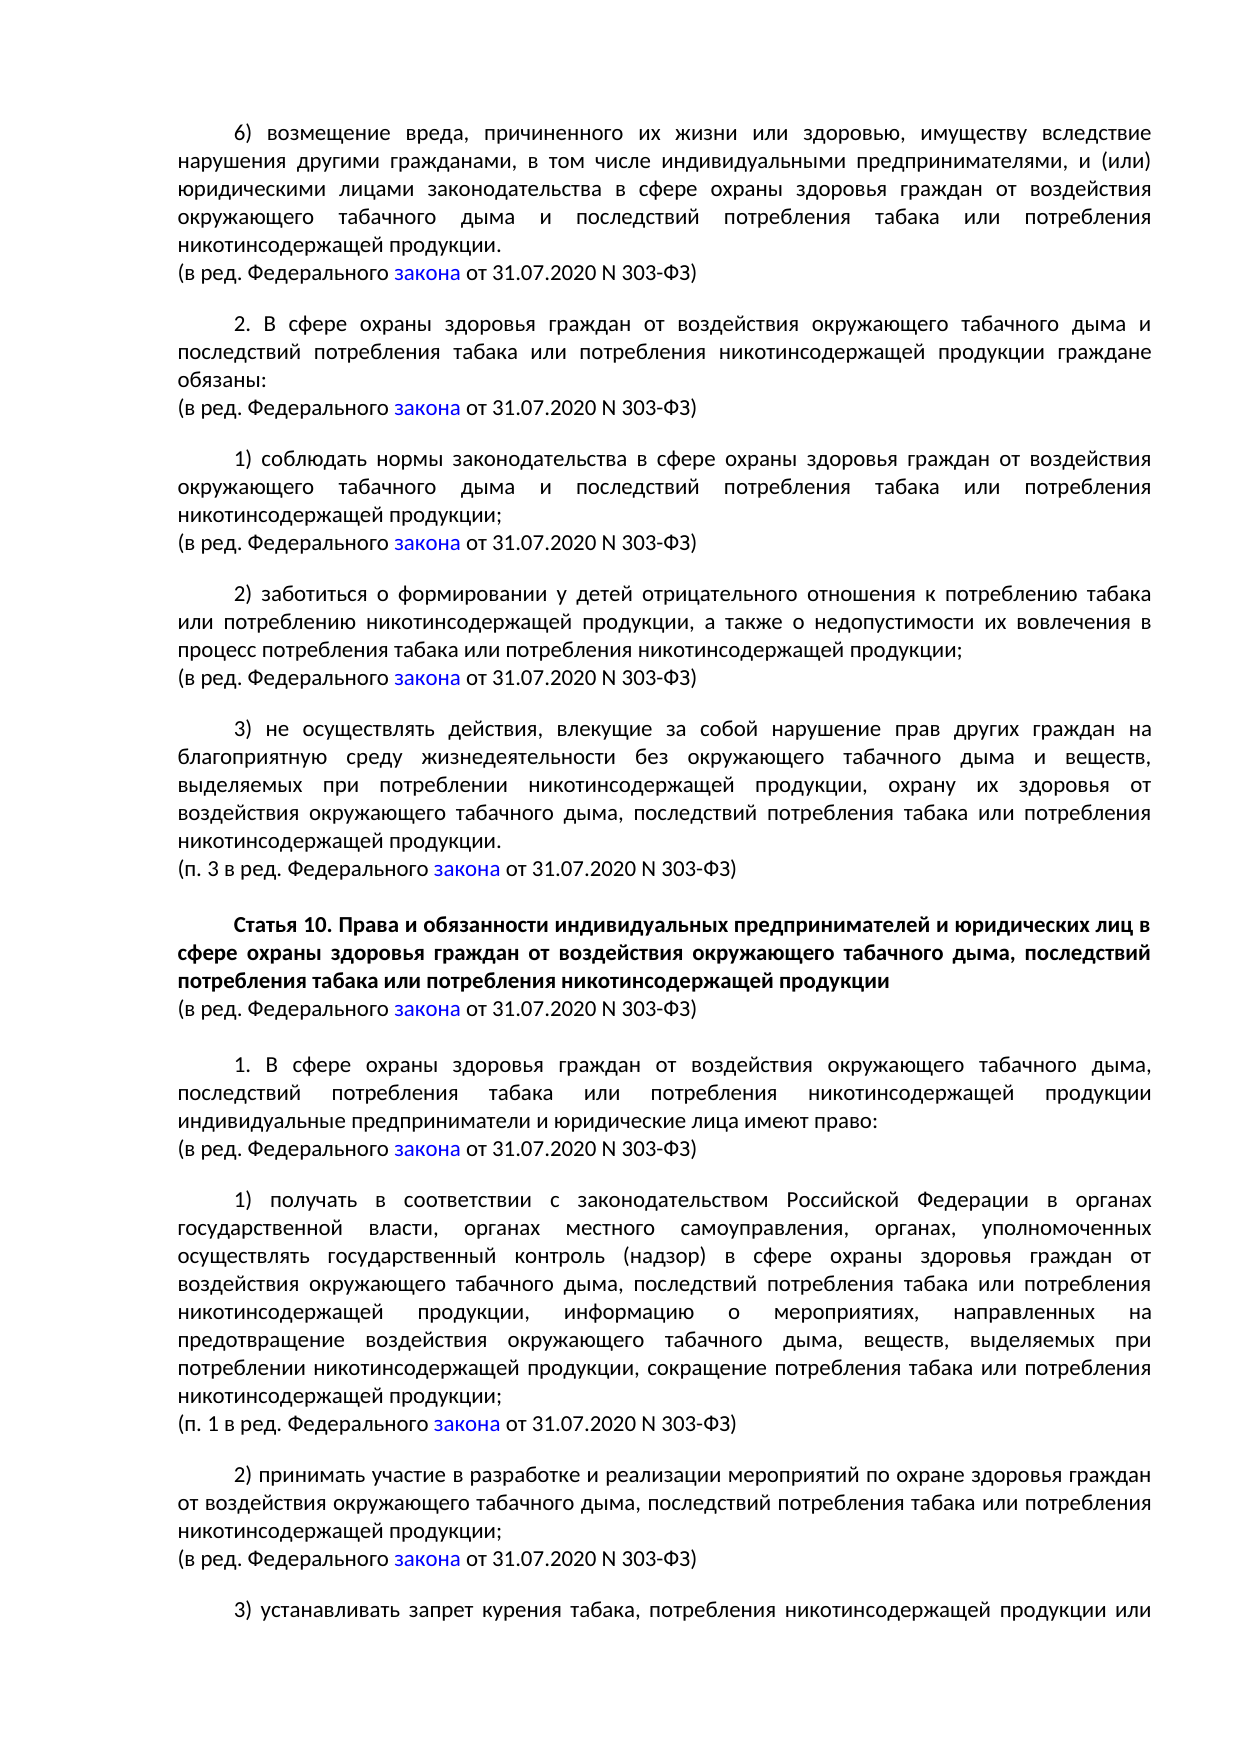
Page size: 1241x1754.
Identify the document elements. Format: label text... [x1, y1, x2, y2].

text 1. В сфере охраны здоровья граждан от воздействия окружающего табачного дыма, последствий потребления табака или потребления никотинсодержащей продукции индивидуальные предприниматели и юридические лица имеют право: [177, 1050, 1152, 1134]
text 1) получать в соответствии с законодательством Российской Федерации в органах государственной власти, органах местного самоуправления, органах, уполномоченных осуществлять государственный контроль (надзор) в сфере охраны здоровья граждан от воздействия окружающего табачного дыма, последствий потребления табака или потребления никотинсодержащей продукции, информацию о мероприятиях, направленных на предотвращение воздействия окружающего табачного дыма, веществ, выделяемых при потреблении никотинсодержащей продукции, сокращение потребления табака или потребления никотинсодержащей продукции; [177, 1185, 1152, 1409]
text 3) не осуществлять действия, влекущие за собой нарушение прав других граждан на благоприятную среду жизнедеятельности без окружающего табачного дыма и веществ, выделяемых при потреблении никотинсодержащей продукции, охрану их здоровья от воздействия окружающего табачного дыма, последствий потребления табака или потребления никотинсодержащей продукции. [177, 714, 1152, 854]
text (в ред. Федерального закона от 31.07.2020 N 303-ФЗ) [177, 663, 1152, 691]
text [177, 1596, 1152, 1623]
text (п. 1 в ред. Федерального закона от 31.07.2020 N 303-ФЗ) [177, 1409, 1152, 1438]
text (в ред. Федерального закона от 31.07.2020 N 303-ФЗ) [177, 1544, 1152, 1573]
title Статья 10. Права и обязанности индивидуальных предпринимателей и юридических лиц в сфере охраны здоровья граждан от воздействия окружающего табачного дыма, последствий потребления табака или потребления никотинсодержащей продукции [177, 910, 1152, 994]
text (в ред. Федерального закона от 31.07.2020 N 303-ФЗ) [177, 528, 1152, 556]
text (п. 3 в ред. Федерального закона от 31.07.2020 N 303-ФЗ) [177, 854, 1152, 882]
text 2. В сфере охраны здоровья граждан от воздействия окружающего табачного дыма и последствий потребления табака или потребления никотинсодержащей продукции граждане обязаны: [177, 309, 1152, 393]
text (в ред. Федерального закона от 31.07.2020 N 303-ФЗ) [177, 994, 1152, 1022]
text (в ред. Федерального закона от 31.07.2020 N 303-ФЗ) [177, 1134, 1152, 1162]
text (в ред. Федерального закона от 31.07.2020 N 303-ФЗ) [177, 258, 1152, 286]
text 2) принимать участие в разработке и реализации мероприятий по охране здоровья граждан от воздействия окружающего табачного дыма, последствий потребления табака или потребления никотинсодержащей продукции; [177, 1461, 1152, 1544]
text (в ред. Федерального закона от 31.07.2020 N 303-ФЗ) [177, 393, 1152, 421]
text 1) соблюдать нормы законодательства в сфере охраны здоровья граждан от воздействия окружающего табачного дыма и последствий потребления табака или потребления никотинсодержащей продукции; [177, 444, 1152, 528]
text 6) возмещение вреда, причиненного их жизни или здоровью, имуществу вследствие нарушения другими гражданами, в том числе индивидуальными предпринимателями, и (или) юридическими лицами законодательства в сфере охраны здоровья граждан от воздействия окружающего табачного дыма и последствий потребления табака или потребления никотинсодержащей продукции. [177, 118, 1152, 258]
text 2) заботиться о формировании у детей отрицательного отношения к потреблению табака или потреблению никотинсодержащей продукции, а также о недопустимости их вовлечения в процесс потребления табака или потребления никотинсодержащей продукции; [177, 579, 1152, 663]
